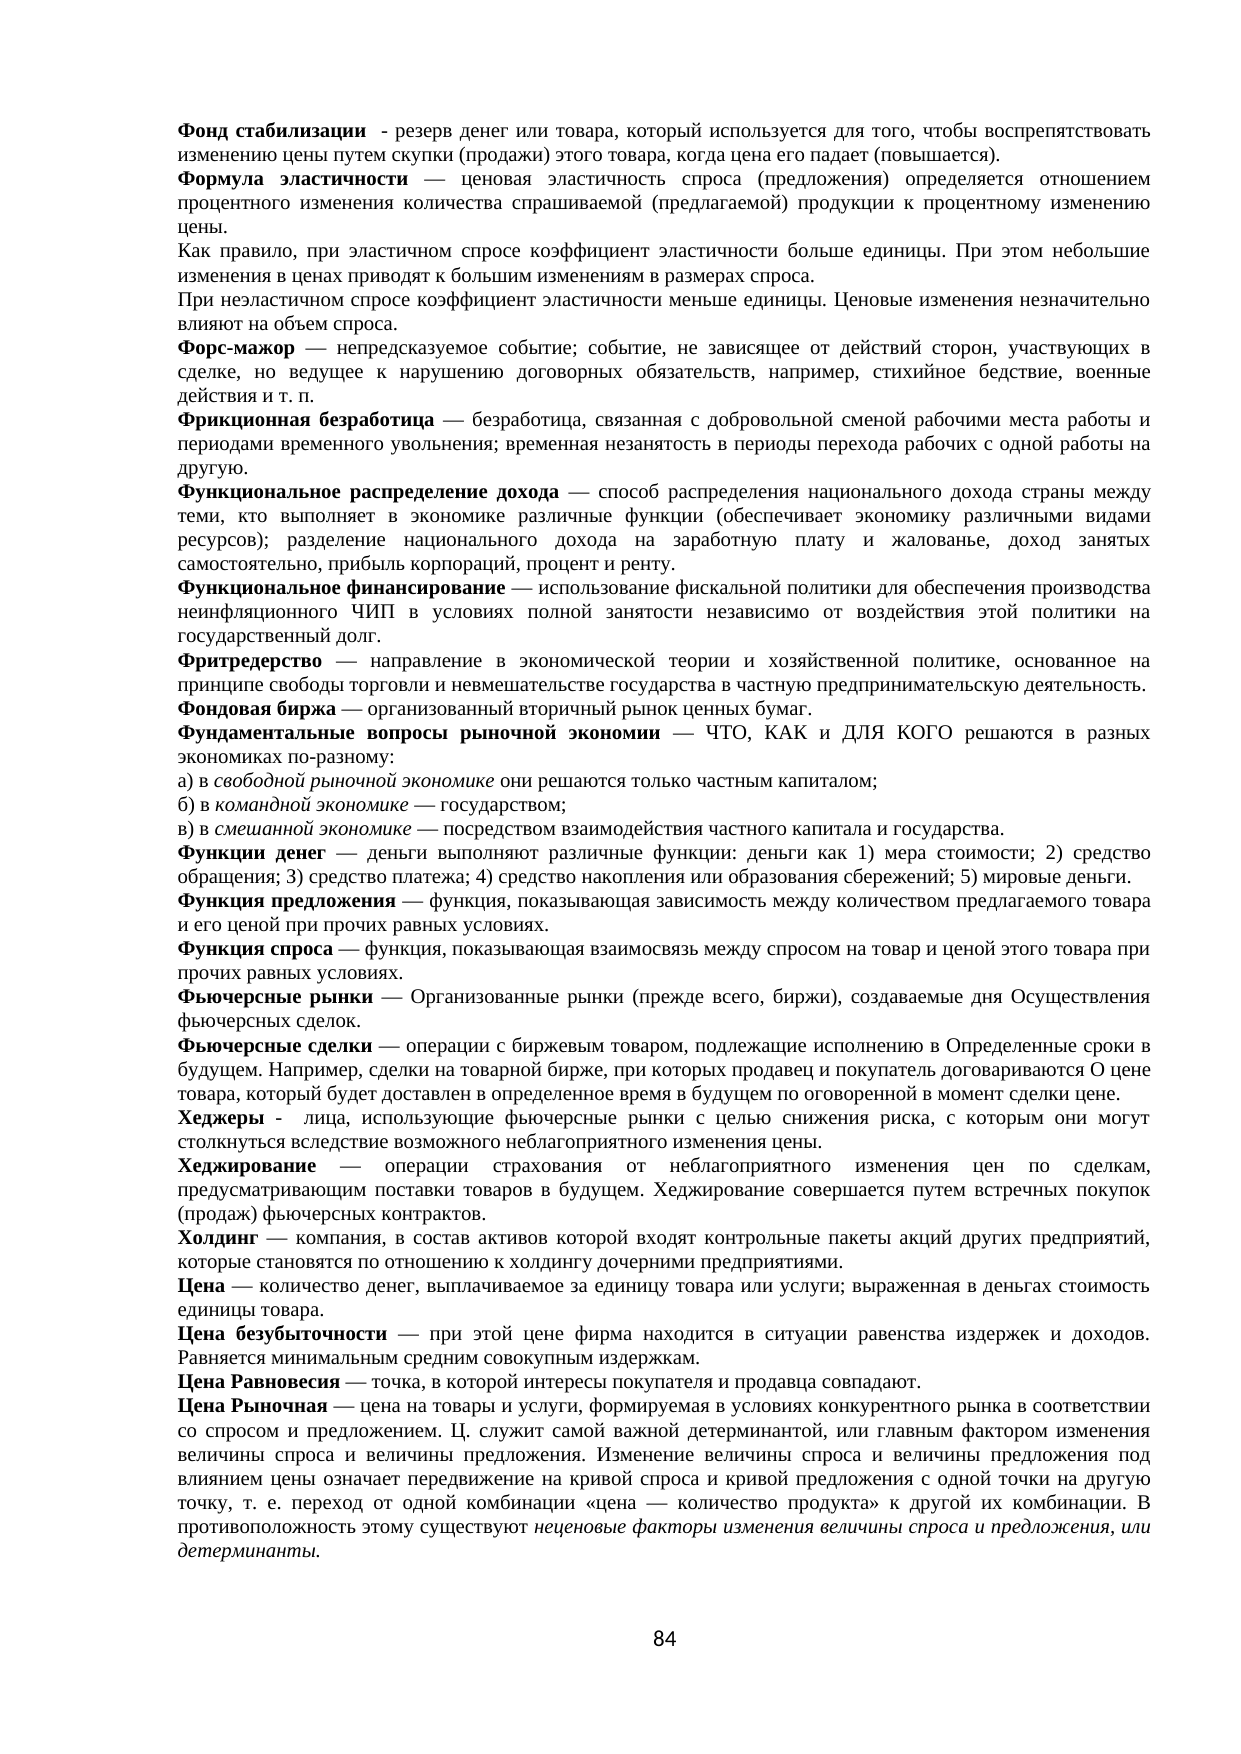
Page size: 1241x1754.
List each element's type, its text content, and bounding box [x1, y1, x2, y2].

text Фондовая биржа — организованный вторичный рынок ценных бумаг. [177, 696, 1152, 720]
text Фритредерство — направление в экономической теории и хозяйственной политике, основанное на принципе свободы торговли и невмешательстве государства в частную предпринимательскую деятельность. [177, 647, 1152, 696]
text б) в командной экономике — государством; [177, 792, 1152, 816]
text Хеджеры - лица, использующие фьючерсные рынки с целью снижения риска, с которым они могут столкнуться вследствие возможного неблагоприятного изменения цены. [177, 1105, 1152, 1153]
text Функциональное распределение дохода — способ распределения национального дохода страны между теми, кто выполняет в экономике различные функции (обеспечивает экономику различными видами ресурсов); разделение национального дохода на заработную плату и жалованье, доход занятых самостоятельно, прибыль корпораций, процент и ренту. [177, 479, 1152, 575]
text Форс-мажор — непредсказуемое событие; событие, не зависящее от действий сторон, участвующих в сделке, но ведущее к нарушению договорных обязательств, например, стихийное бедствие, военные действия и т. п. [177, 335, 1152, 407]
text Цена Рыночная — цена на товары и услуги, формируемая в условиях конкурентного рынка в соответствии со спросом и предложением. Ц. служит самой важной детерминантой, или главным фактором изменения величины спроса и величины предложения. Изменение величины спроса и величины предложения под влиянием цены означает передвижение на кривой спроса и кривой предложения с одной точки на другую точку, т. е. переход от одной комбинации «цена — количество продукта» к другой их комбинации. В противоположность этому существуют неценовые факторы изменения величины спроса и предложения, или детерминанты. [177, 1393, 1152, 1562]
text Фьючерсные сделки — операции с биржевым товаром, подлежащие исполнению в Определенные сроки в будущем. Например, сделки на товарной бирже, при которых продавец и покупатель договариваются О цене товара, который будет доставлен в определенное время в будущем по оговоренной в момент сделки цене. [177, 1032, 1152, 1105]
text а) в свободной рыночной экономике они решаются только частным капиталом; [177, 768, 1152, 792]
text Как правило, при эластичном спросе коэффициент эластичности больше единицы. При этом небольшие изменения в ценах приводят к большим изменениям в размерах спроса. [177, 238, 1152, 287]
text Цена — количество денег, выплачиваемое за единицу товара или услуги; выраженная в деньгах стоимость единицы товара. [177, 1273, 1152, 1321]
text Фонд стабилизации - резерв денег или товара, который используется для того, чтобы воспрепятствовать изменению цены путем скупки (продажи) этого товара, когда цена его падает (повышается). [177, 118, 1152, 166]
text Формула эластичности — ценовая эластичность спроса (предложения) определяется отношением процентного изменения количества спрашиваемой (предлагаемой) продукции к процентному изменению цены. [177, 166, 1152, 238]
text Функция предложения — функция, показывающая зависимость между количеством предлагаемого товара и его ценой при прочих равных условиях. [177, 888, 1152, 936]
text Фундаментальные вопросы рыночной экономии — ЧТО, КАК и ДЛЯ КОГО решаются в разных экономиках по-разному: [177, 720, 1152, 768]
text Функциональное финансирование — использование фискальной политики для обеспечения производства неинфляционного ЧИП в условиях полной занятости независимо от воздействия этой политики на государственный долг. [177, 575, 1152, 647]
text Цена Равновесия — точка, в которой интересы покупателя и продавца совпадают. [177, 1369, 1152, 1393]
text Функция спроса — функция, показывающая взаимосвязь между спросом на товар и ценой этого товара при прочих равных условиях. [177, 936, 1152, 984]
text Хеджирование — операции страхования от неблагоприятного изменения цен по сделкам, предусматривающим поставки товаров в будущем. Хеджирование совершается путем встречных покупок (продаж) фьючерсных контрактов. [177, 1153, 1152, 1225]
text Холдинг — компания, в состав активов которой входят контрольные пакеты акций других предприятий, которые становятся по отношению к холдингу дочерними предприятиями. [177, 1225, 1152, 1273]
text Фьючерсные рынки — Организованные рынки (прежде всего, биржи), создаваемые дня Осуществления фьючерсных сделок. [177, 984, 1152, 1032]
text Фрикционная безработица — безработица, связанная с добровольной сменой рабочими места работы и периодами временного увольнения; временная незанятость в периоды перехода рабочих с одной работы на другую. [177, 407, 1152, 479]
text Функции денег — деньги выполняют различные функции: деньги как 1) мера стоимости; 2) средство обращения; З) средство платежа; 4) средство накопления или образования сбережений; 5) мировые деньги. [177, 840, 1152, 888]
text При неэластичном спросе коэффициент эластичности меньше единицы. Ценовые изменения незначительно влияют на объем спроса. [177, 287, 1152, 335]
text Цена безубыточности — при этой цене фирма находится в ситуации равенства издержек и доходов. Равняется минимальным средним совокупным издержкам. [177, 1321, 1152, 1369]
text в) в смешанной экономике — посредством взаимодействия частного капитала и государства. [177, 816, 1152, 840]
